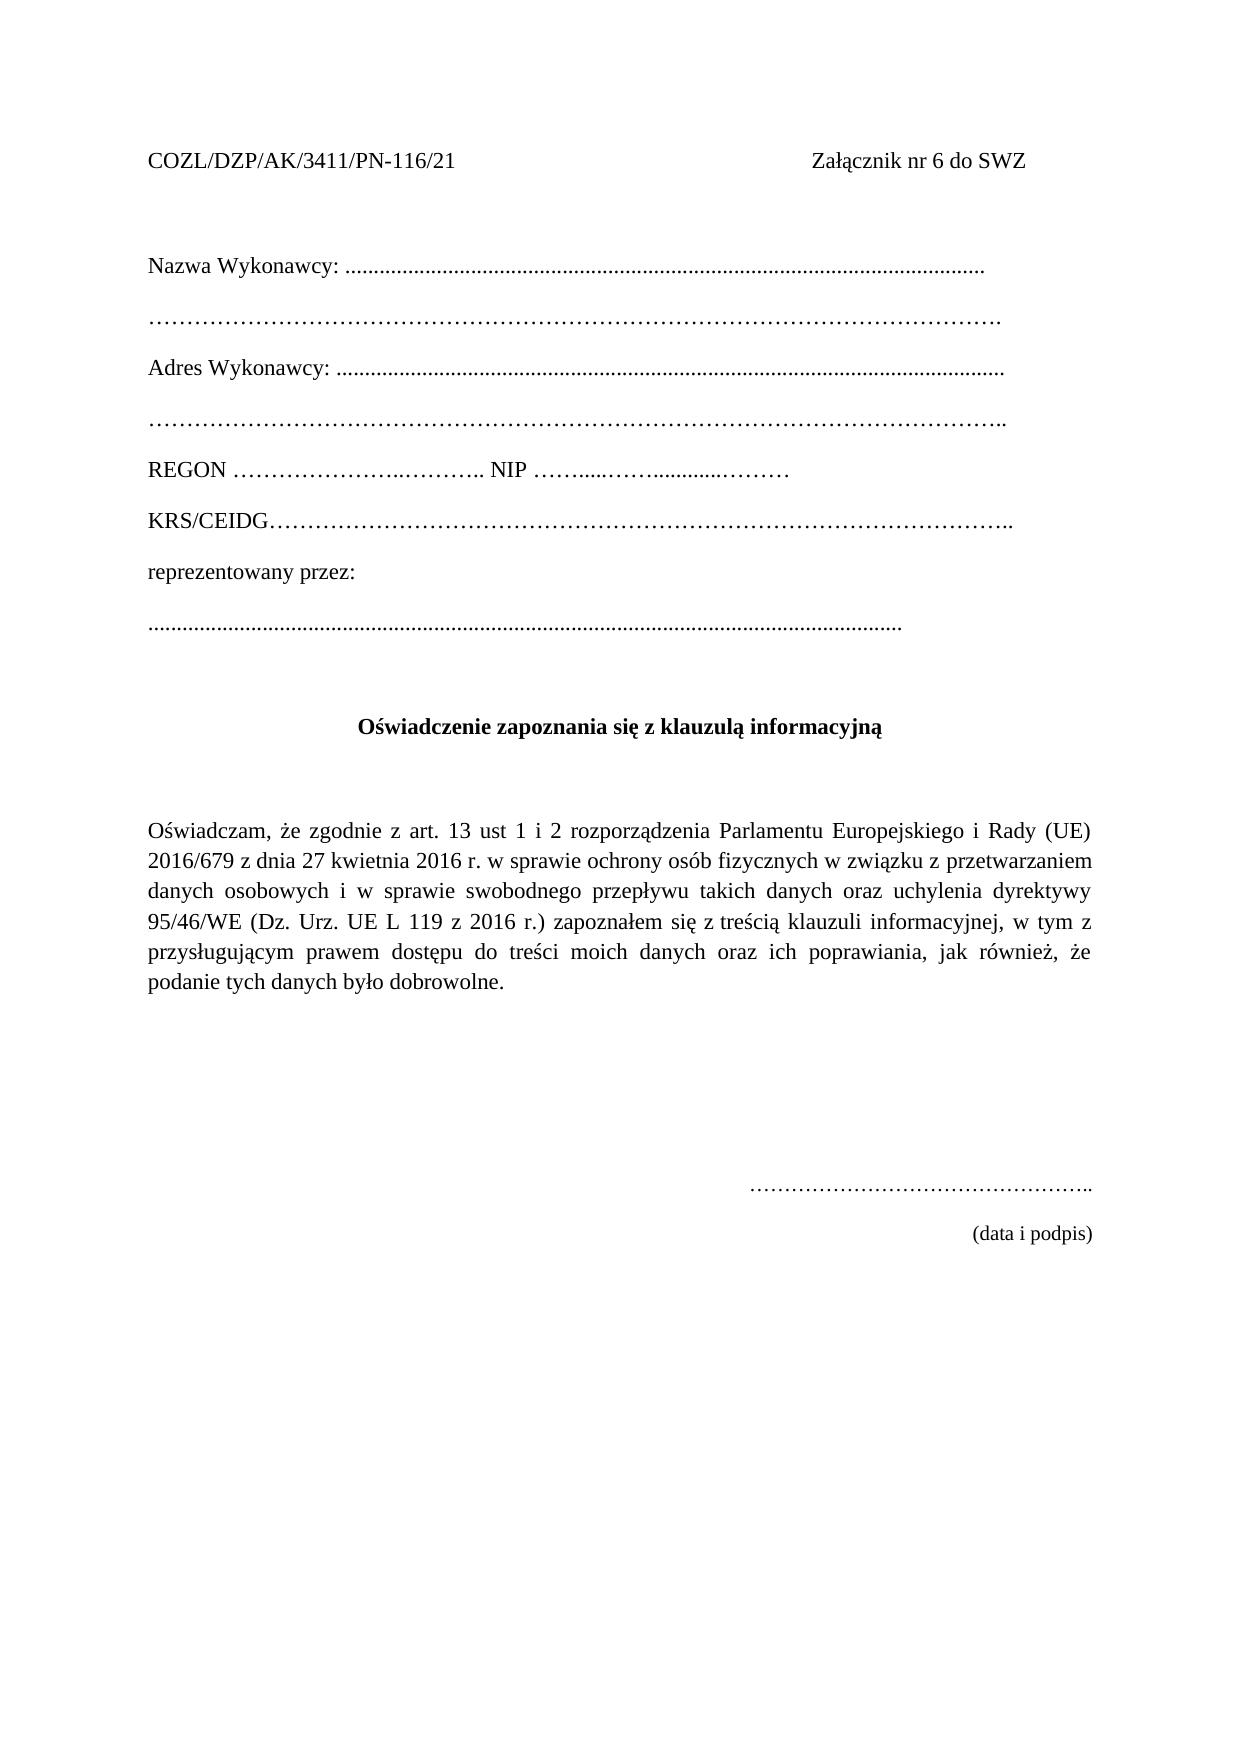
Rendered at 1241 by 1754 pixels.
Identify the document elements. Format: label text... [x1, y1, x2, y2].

text …………………………………………………………………………………………………. [148, 303, 1093, 329]
text REGON …………………..……….. NIP …….....……............……… [148, 456, 1093, 482]
text ………………………………………………………………………………………………….. [148, 405, 1093, 431]
text .................................................................................................................................... [148, 609, 1093, 635]
text COZL/DZP/AK/3411/PN-116/21 Załącznik nr 6 do SWZ [148, 148, 1093, 174]
text (data i podpis) [148, 1221, 1093, 1245]
text ………………………………………….. [148, 1172, 1093, 1196]
text Oświadczenie zapoznania się z klauzulą informacyjną [148, 713, 1093, 739]
text Adres Wykonawcy: ..................................................................................................................... [148, 354, 1093, 380]
text Nazwa Wykonawcy: ................................................................................................................ [148, 252, 1093, 278]
text KRS/CEIDG…………………………………………………………………………………….. [148, 507, 1093, 533]
text Oświadczam, że zgodnie z art. 13 ust 1 i 2 rozporządzenia Parlamentu Europejskiego i Rady (UE) 2016/679 z dnia 27 kwietnia 2016 r. w sprawie ochrony osób fizycznych w związku z przetwarzaniem danych osobowych i w sprawie swobodnego przepływu takich danych oraz uchylenia dyrektywy 95/46/WE (Dz. Urz. UE L 119 z 2016 r.) zapoznałem się z treścią klauzuli informacyjnej, w tym z przysługującym prawem dostępu do treści moich danych oraz ich poprawiania, jak również, że podanie tych danych było dobrowolne. [148, 817, 1093, 994]
text reprezentowany przez: [148, 558, 1093, 584]
